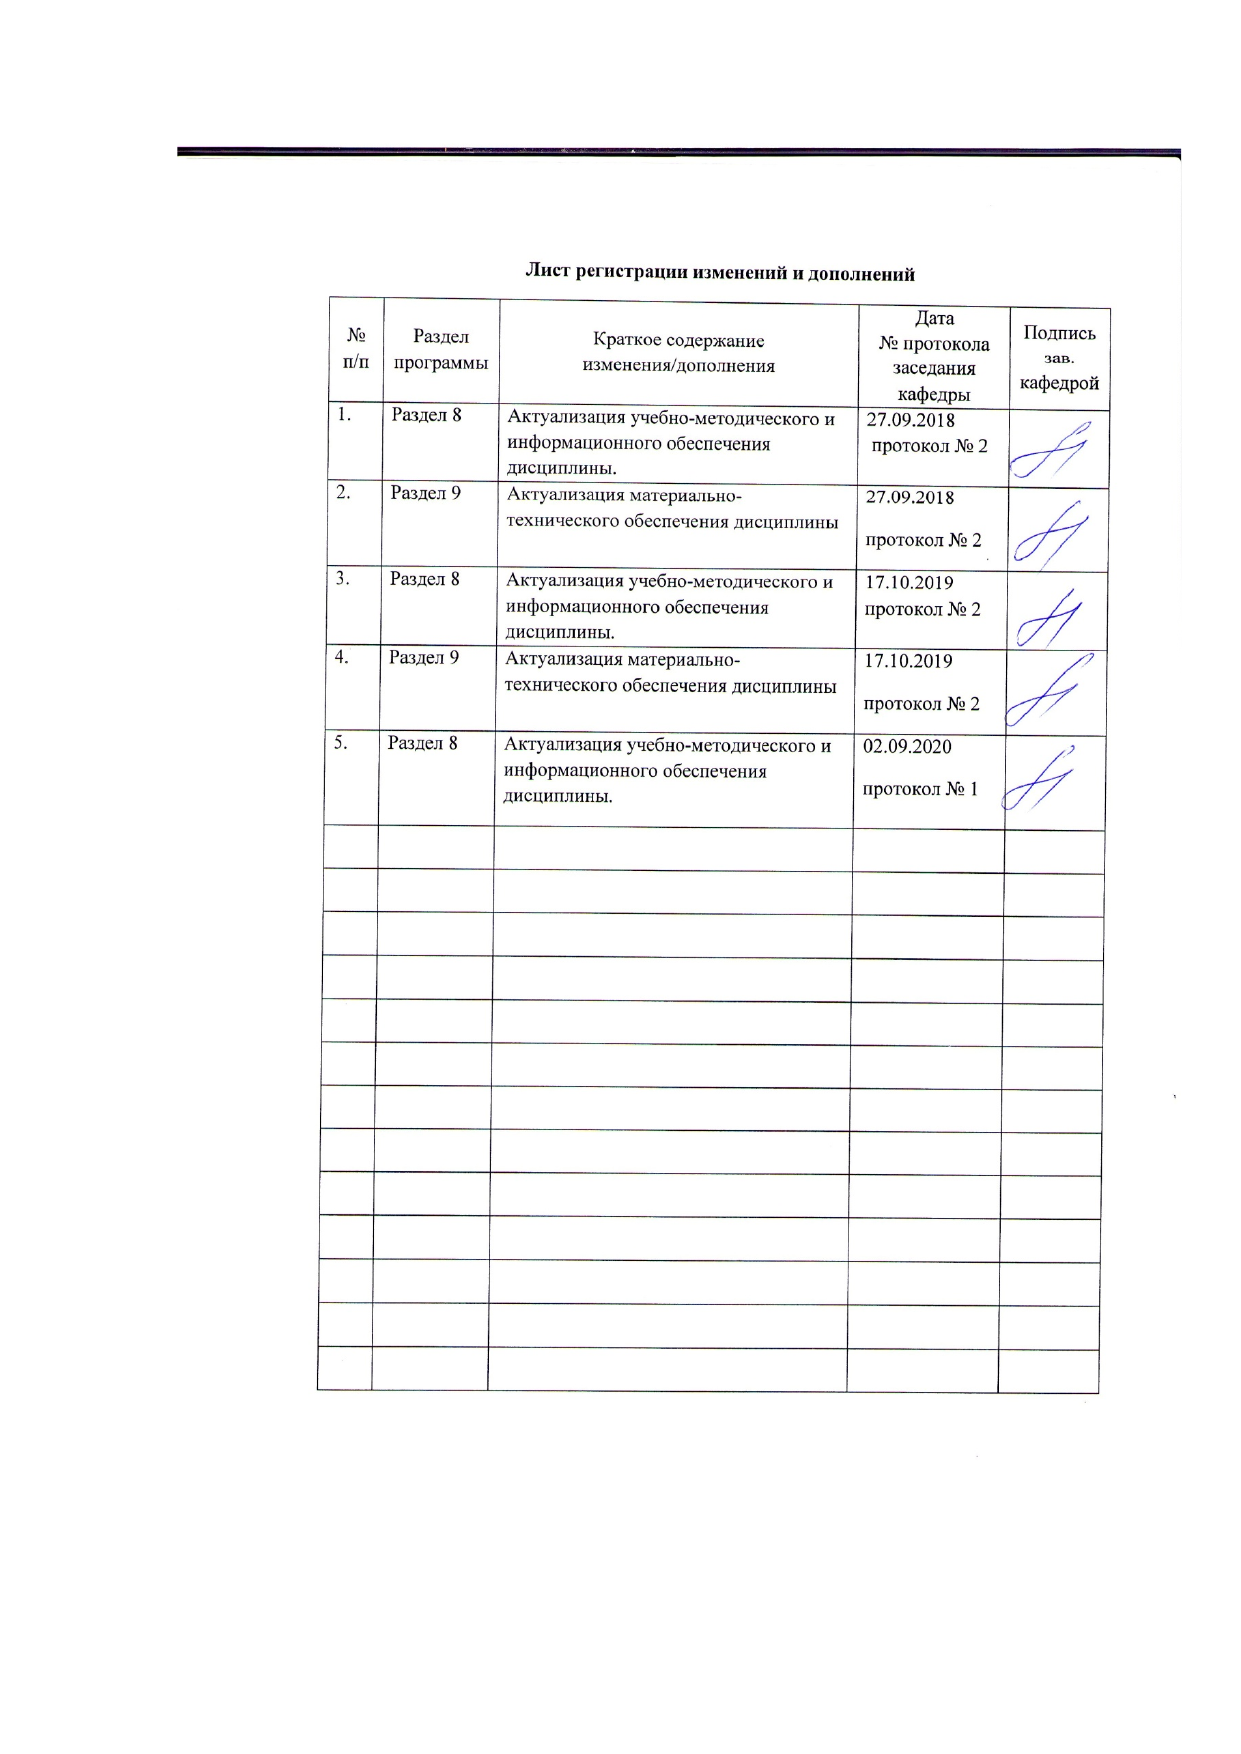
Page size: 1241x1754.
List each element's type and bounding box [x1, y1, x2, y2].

picture [177, 132, 1182, 1515]
